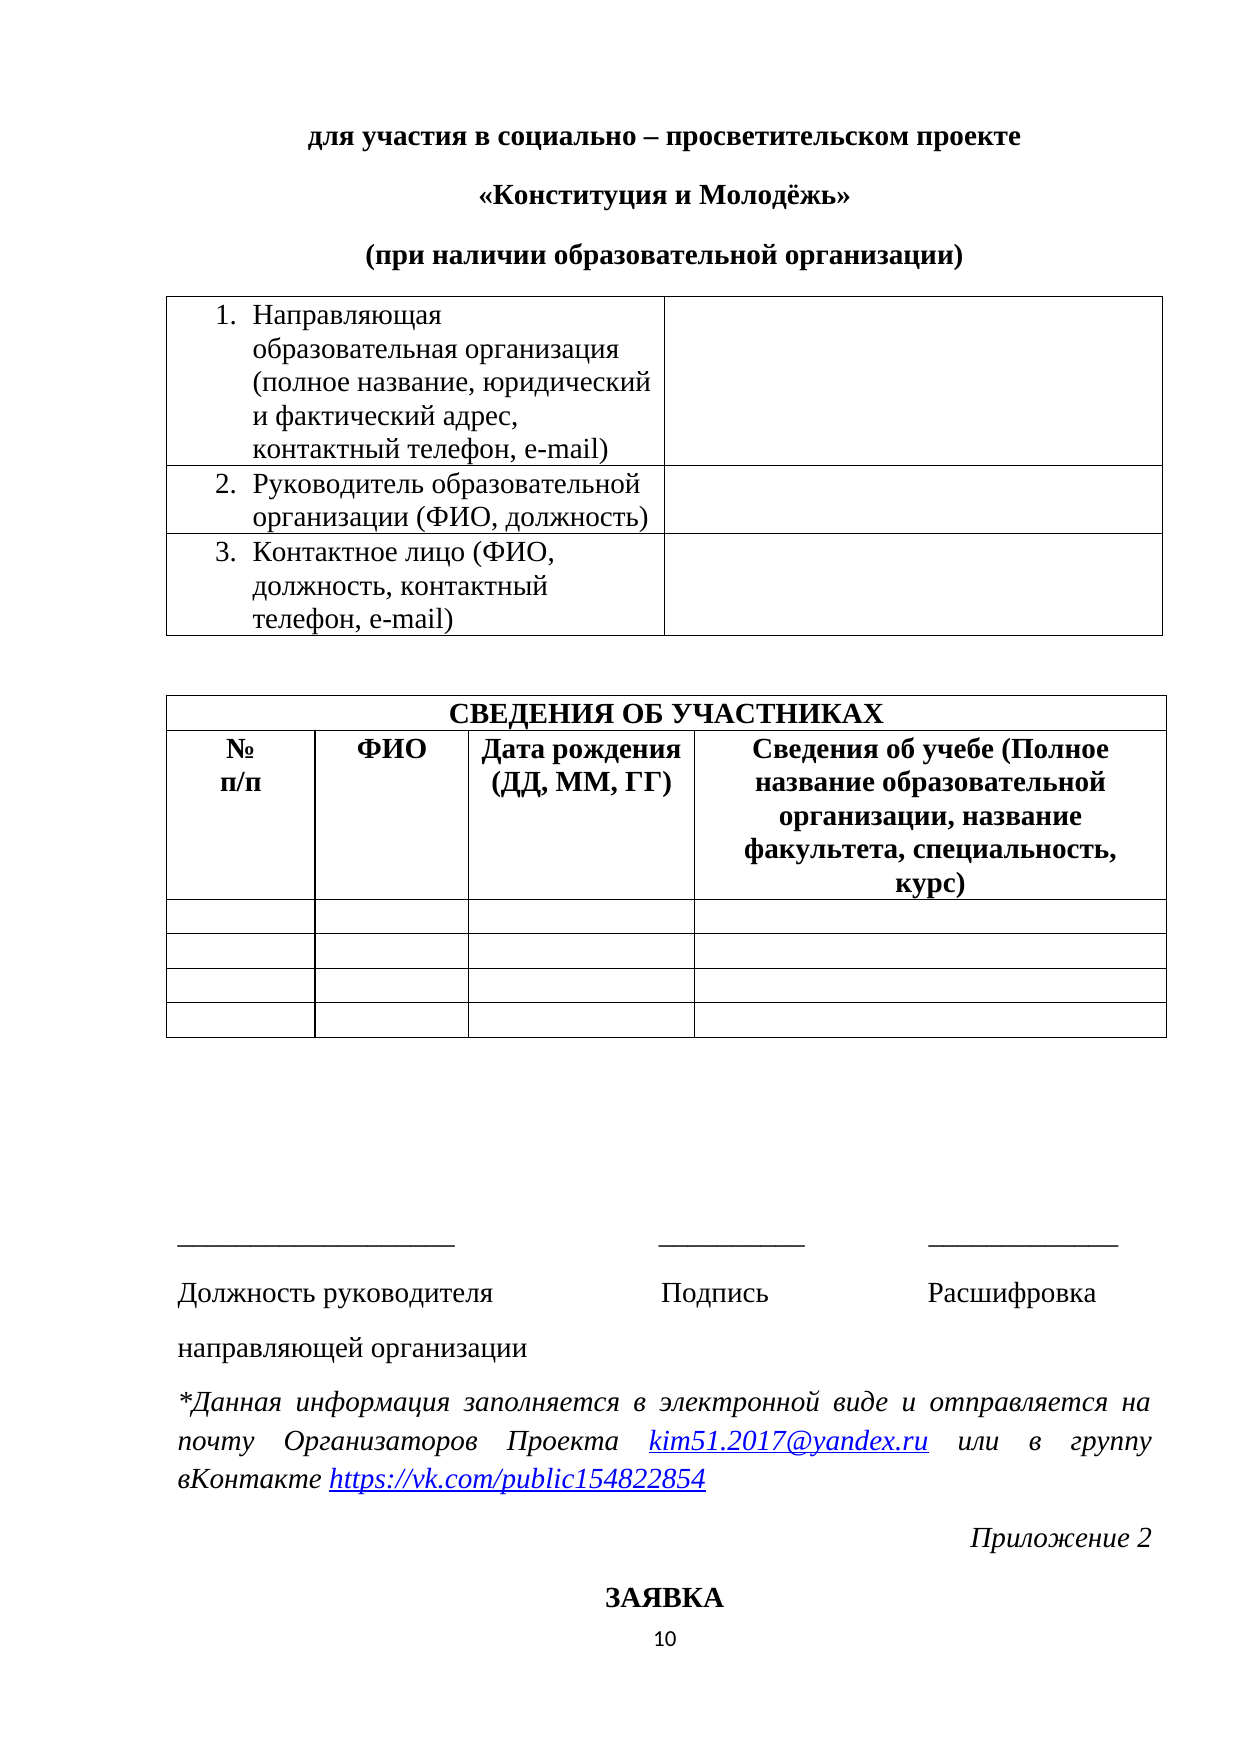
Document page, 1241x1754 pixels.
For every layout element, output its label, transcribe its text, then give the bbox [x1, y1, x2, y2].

text для участия в социально – просветительском проекте [177, 118, 1152, 152]
table_cell [665, 466, 1162, 533]
table_cell ФИО [316, 731, 468, 898]
table_cell Контактное лицо (ФИО, должность, контактный телефон, e-mail) [167, 534, 664, 635]
text ЗАЯВКА [177, 1580, 1152, 1613]
table_cell [695, 1003, 1166, 1037]
table_cell [695, 934, 1166, 968]
table_cell [469, 1003, 694, 1037]
table_header [665, 297, 1162, 465]
table_cell [316, 969, 468, 1002]
table_cell [469, 934, 694, 968]
table_cell [469, 900, 694, 933]
table_cell [167, 1003, 314, 1037]
table_cell [316, 934, 468, 968]
text Приложение 2 [177, 1521, 1152, 1554]
table_cell [695, 969, 1166, 1002]
table_cell [167, 934, 314, 968]
table_cell [316, 1003, 468, 1037]
text «Конституция и Молодёжь» [177, 177, 1152, 211]
table_cell Дата рождения (ДД, ММ, ГГ) [469, 731, 694, 898]
table_cell [469, 969, 694, 1002]
table_cell [665, 534, 1162, 635]
table_cell № п/п [167, 731, 314, 898]
text ___________________ __________ _____________ [177, 1216, 1152, 1249]
text Должность руководителя Подпись Расшифровка [177, 1275, 1152, 1309]
table_header Направляющая образовательная организация (полное название, юридический и фактический адрес, контактный телефон, e-mail) [167, 297, 664, 465]
table_cell Руководитель образовательной организации (ФИО, должность) [167, 466, 664, 533]
text (при наличии образовательной организации) [177, 237, 1152, 270]
table_header СВЕДЕНИЯ ОБ УЧАСТНИКАХ [167, 696, 1166, 730]
text *Данная информация заполняется в электронной виде и отправляется на почту Организаторов Проекта kim51.2017@yandex.ru или в группу вКонтакте https://vk.com/public154822854 [177, 1384, 1152, 1495]
text направляющей организации [177, 1330, 1152, 1363]
table_cell [316, 900, 468, 933]
table_cell [167, 969, 314, 1002]
table_cell [167, 900, 314, 933]
table_cell Сведения об учебе (Полное название образовательной организации, название факультета, специальность, курс) [695, 731, 1166, 898]
table_cell [695, 900, 1166, 933]
